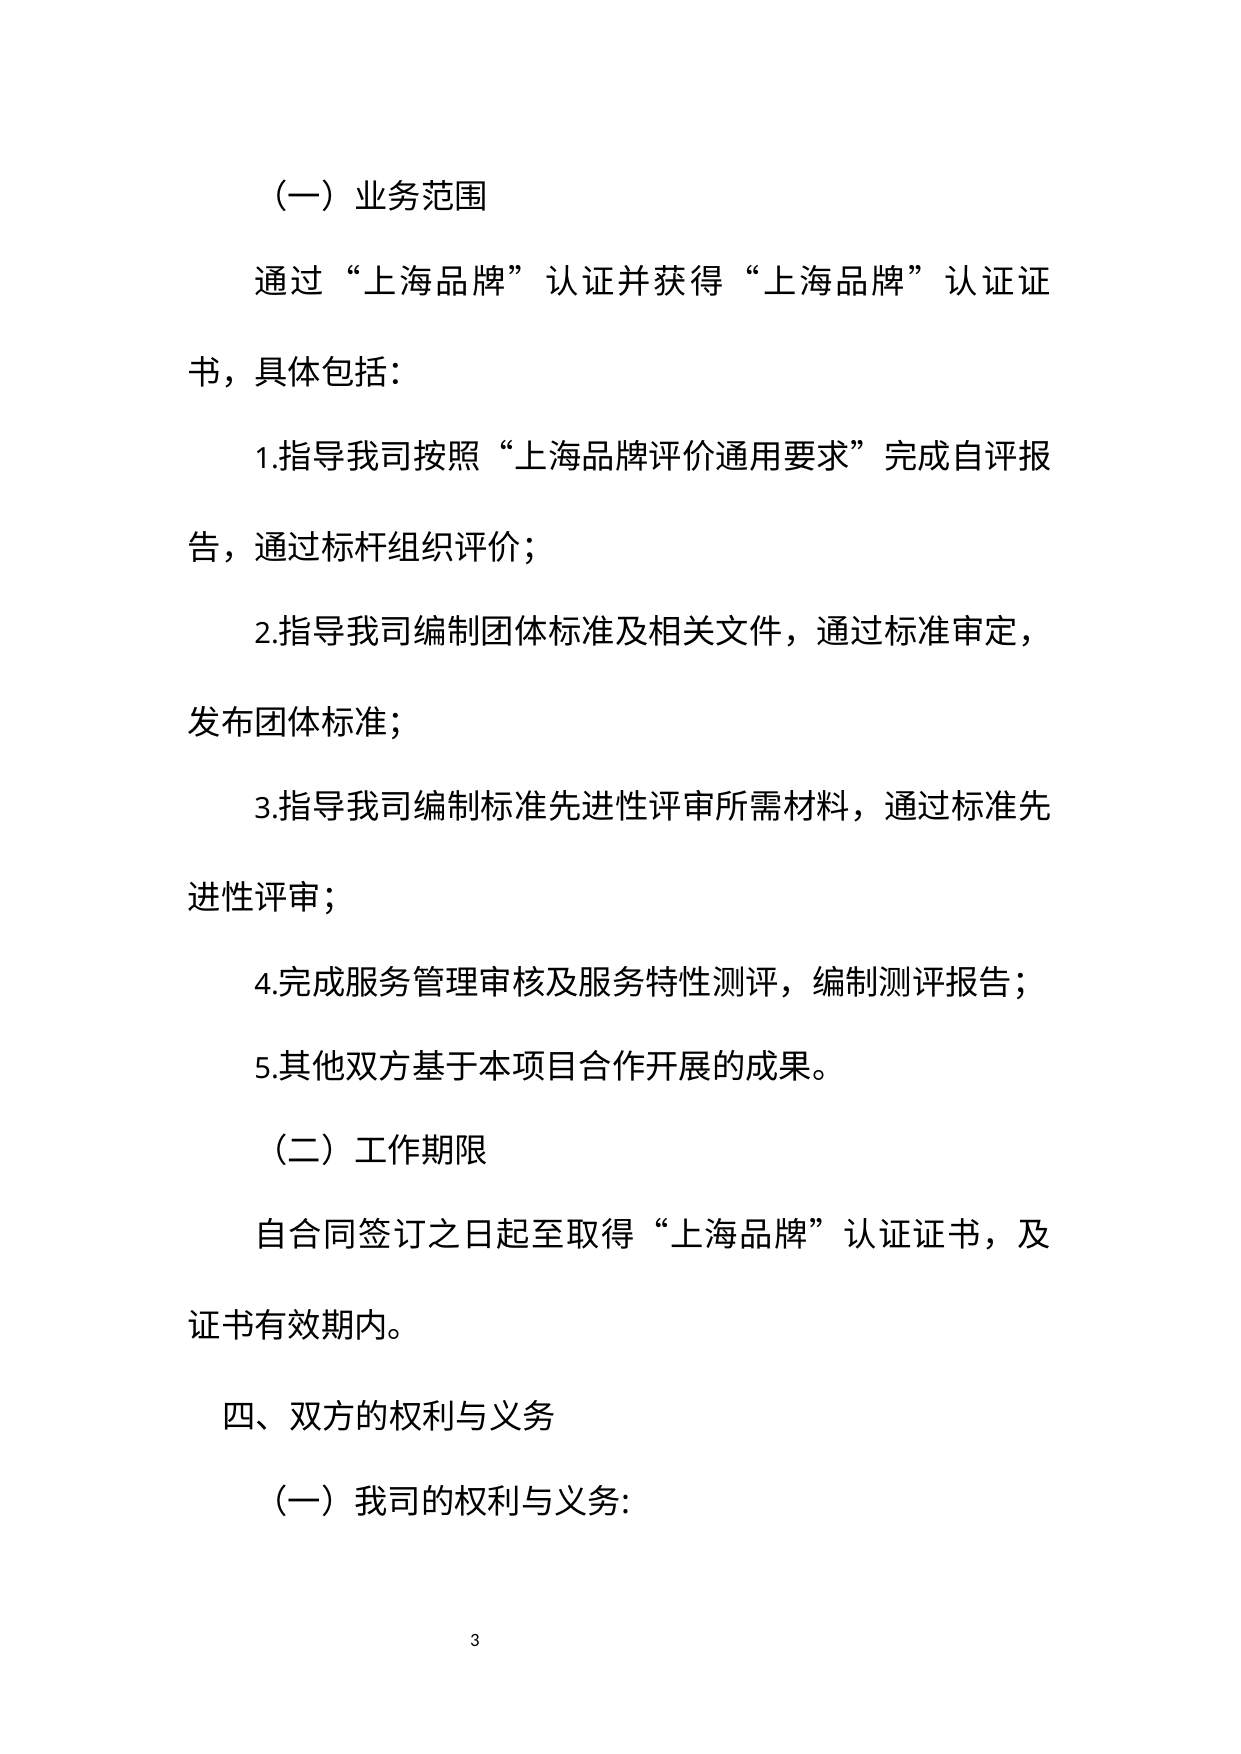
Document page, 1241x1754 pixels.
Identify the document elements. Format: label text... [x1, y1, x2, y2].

list 通过“上海品牌”认证并获得“上海品牌”认证证书，具体包括： [187, 246, 1053, 402]
text （一）业务范围 [187, 162, 1053, 227]
list 完成服务管理审核及服务特性测评，编制测评报告； [187, 947, 1053, 1012]
list 自合同签订之日起至取得“上海品牌”认证证书，及证书有效期内。 四、双方的权利与义务 [187, 1200, 1053, 1447]
list 其他双方基于本项目合作开展的成果。 [187, 1031, 1053, 1096]
list 我司的权利与义务: [187, 1466, 1053, 1531]
list 指导我司按照“上海品牌评价通用要求”完成自评报告，通过标杆组织评价； [187, 421, 1053, 577]
list 指导我司编制团体标准及相关文件，通过标准审定，发布团体标准； [187, 597, 1053, 753]
list 指导我司编制标准先进性评审所需材料，通过标准先进性评审； [187, 772, 1053, 928]
list 工作期限 [187, 1116, 1053, 1181]
